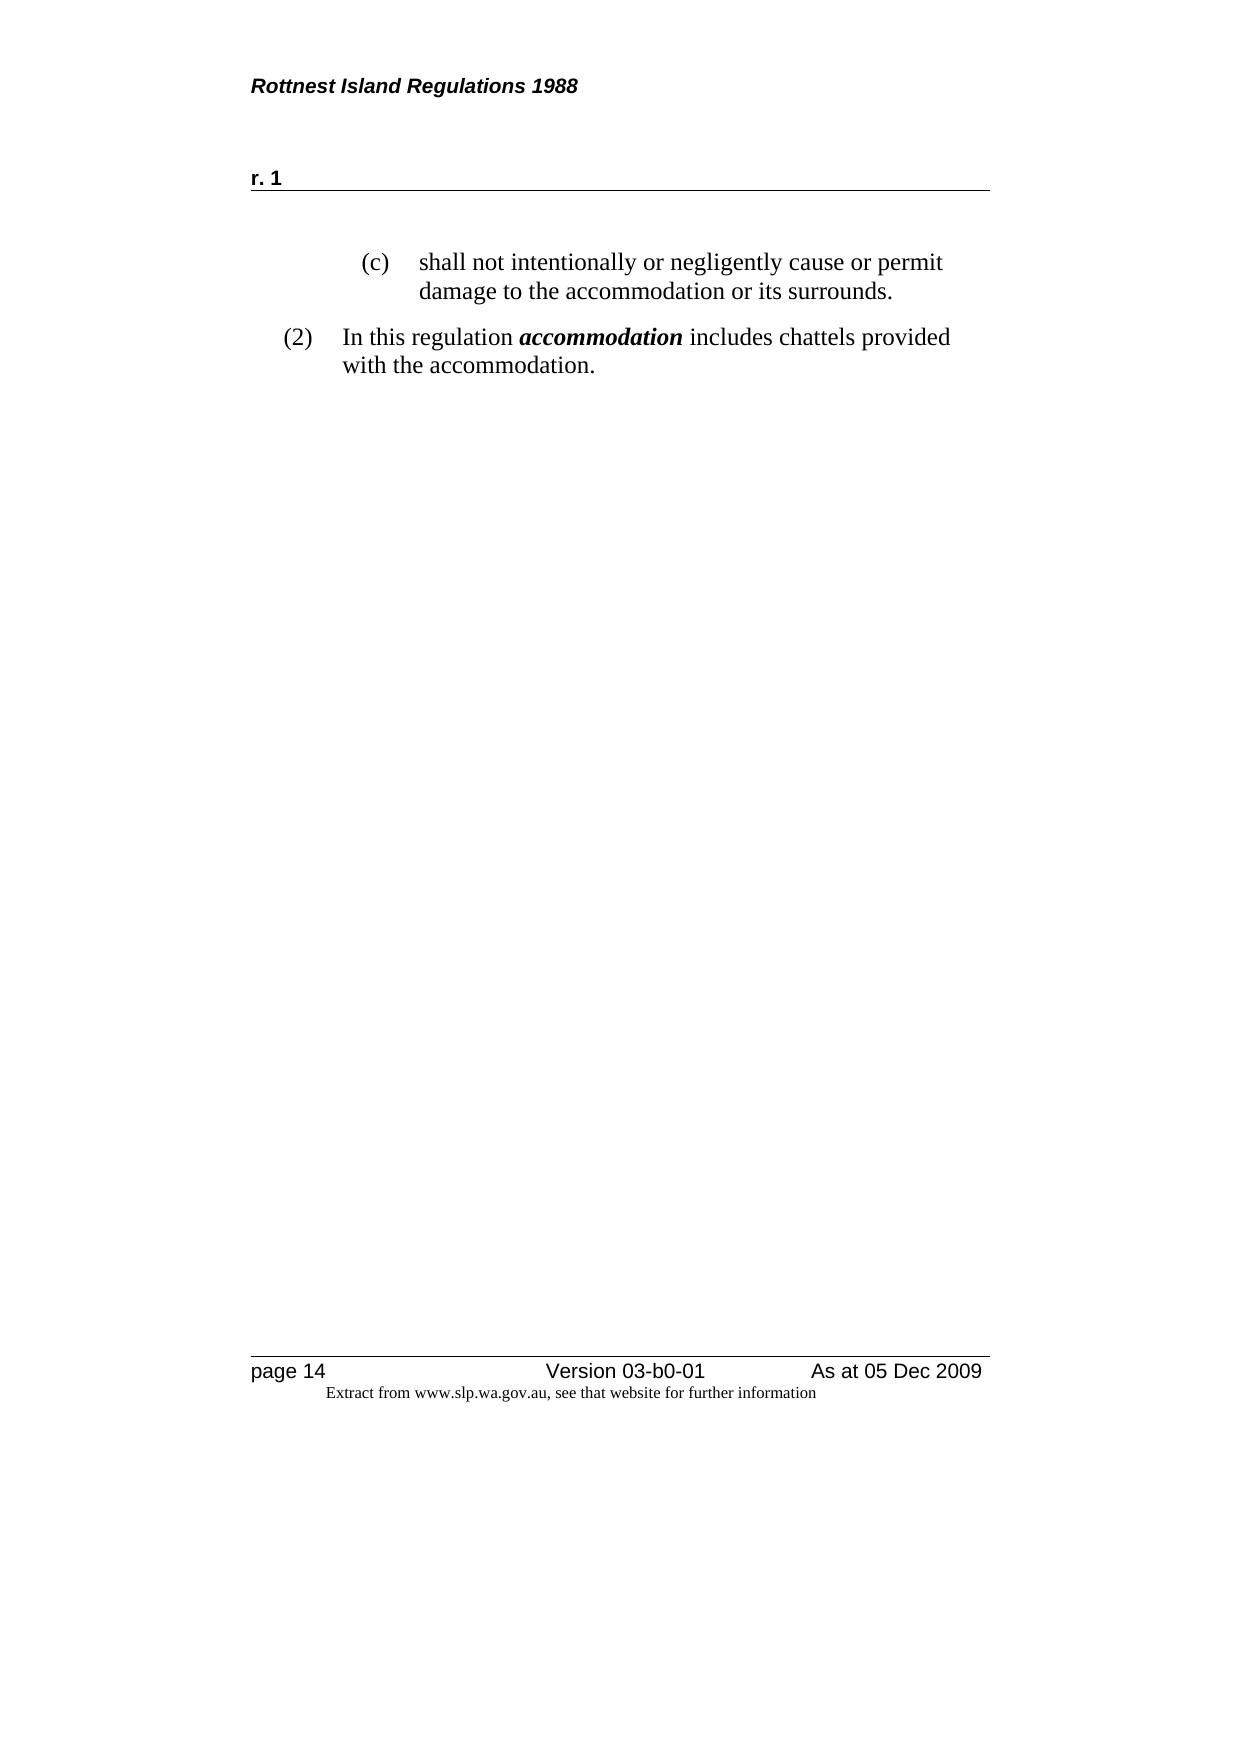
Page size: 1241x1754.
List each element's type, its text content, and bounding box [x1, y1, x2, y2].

text (c) shall not intentionally or negligently cause or permit damage to the accommodation or its surrounds. [251, 247, 990, 305]
text (2) In this regulation accommodation includes chattels provided with the accommodation. [251, 322, 990, 379]
